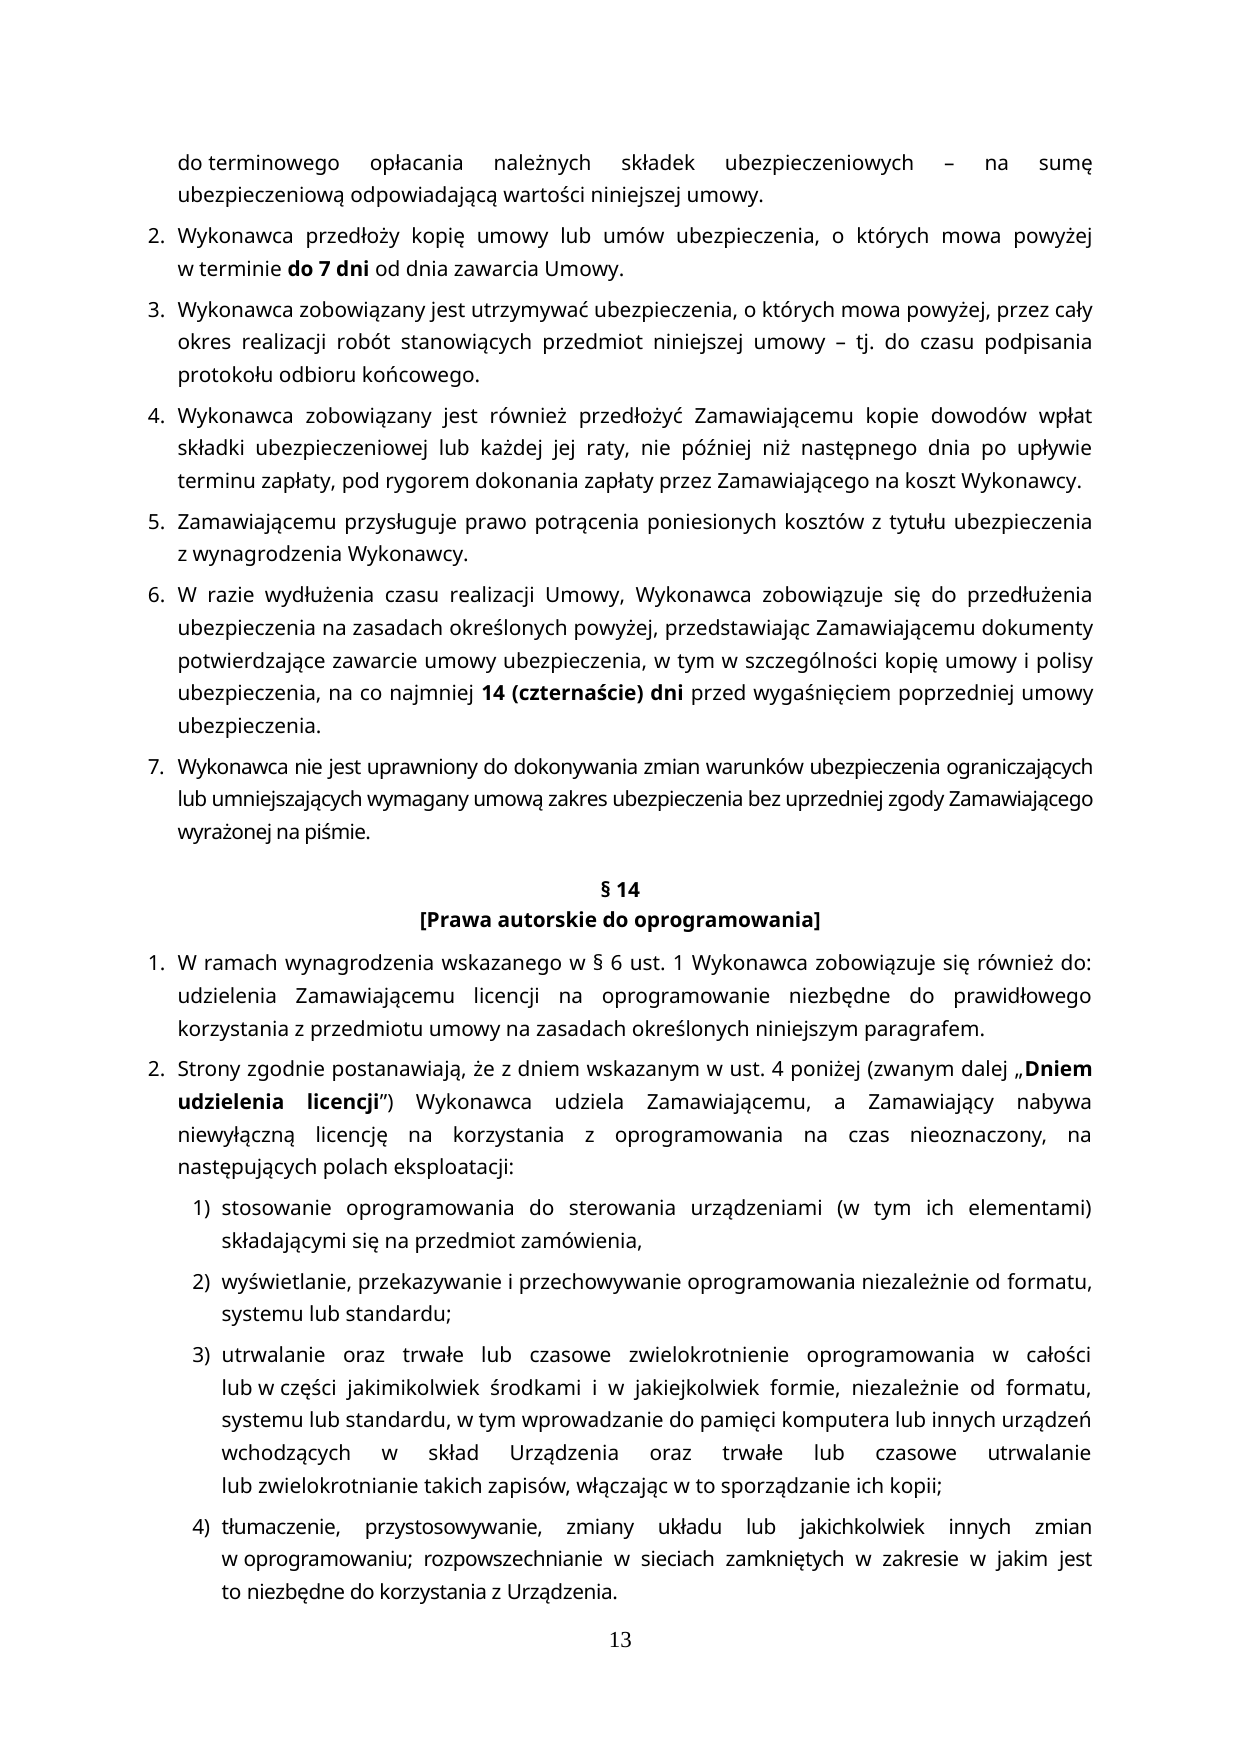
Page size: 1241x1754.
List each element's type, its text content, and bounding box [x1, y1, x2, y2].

subtitle [Prawa autorskie do oprogramowania] [148, 905, 1093, 934]
list Strony zgodnie postanawiają, że z dniem wskazanym w ust. 4 poniżej (zwanym dalej „Dniem udzielenia licencji”) Wykonawca udziela Zamawiającemu, a Zamawiający nabywa niewyłączną licencję na korzystania z oprogramowania na czas nieoznaczony, na następujących polach eksploatacji: [148, 1054, 1093, 1181]
list Wykonawca zobowiązany jest utrzymywać ubezpieczenia, o których mowa powyżej, przez cały okres realizacji robót stanowiących przedmiot niniejszej umowy – tj. do czasu podpisania protokołu odbioru końcowego. [148, 295, 1094, 388]
list W ramach wynagrodzenia wskazanego w § 6 ust. 1 Wykonawca zobowiązuje się również do: udzielenia Zamawiającemu licencji na oprogramowanie niezbędne do prawidłowego korzystania z przedmiotu umowy na zasadach określonych niniejszym paragrafem. [148, 948, 1093, 1042]
list stosowanie oprogramowania do sterowania urządzeniami (w tym ich elementami) składającymi się na przedmiot zamówienia, [192, 1193, 1093, 1254]
list utrwalanie oraz trwałe lub czasowe zwielokrotnienie oprogramowania w całości lub w części jakimikolwiek środkami i w jakiejkolwiek formie, niezależnie od formatu, systemu lub standardu, w tym wprowadzanie do pamięci komputera lub innych urządzeń wchodzących w skład Urządzenia oraz trwałe lub czasowe utrwalanie lub zwielokrotnianie takich zapisów, włączając w to sporządzanie ich kopii; [192, 1340, 1093, 1499]
list tłumaczenie, przystosowywanie, zmiany układu lub jakichkolwiek innych zmian w oprogramowaniu; rozpowszechnianie w sieciach zamkniętych w zakresie w jakim jest to niezbędne do korzystania z Urządzenia. [192, 1512, 1093, 1605]
list Wykonawca przedłoży kopię umowy lub umów ubezpieczenia, o których mowa powyżej w terminie do 7 dni od dnia zawarcia Umowy. [148, 221, 1094, 282]
list Wykonawca nie jest uprawniony do dokonywania zmian warunków ubezpieczenia ograniczających lub umniejszających wymagany umową zakres ubezpieczenia bez uprzedniej zgody Zamawiającego wyrażonej na piśmie. [148, 752, 1094, 846]
list Wykonawca zobowiązany jest również przedłożyć Zamawiającemu kopie dowodów wpłat składki ubezpieczeniowej lub każdej jej raty, nie później niż następnego dnia po upływie terminu zapłaty, pod rygorem dokonania zapłaty przez Zamawiającego na koszt Wykonawcy. [148, 401, 1094, 494]
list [148, 148, 1094, 209]
list wyświetlanie, przekazywanie i przechowywanie oprogramowania niezależnie od formatu, systemu lub standardu; [192, 1267, 1093, 1328]
list W razie wydłużenia czasu realizacji Umowy, Wykonawca zobowiązuje się do przedłużenia ubezpieczenia na zasadach określonych powyżej, przedstawiając Zamawiającemu dokumenty potwierdzające zawarcie umowy ubezpieczenia, w tym w szczególności kopię umowy i polisy ubezpieczenia, na co najmniej 14 (czternaście) dni przed wygaśnięciem poprzedniej umowy ubezpieczenia. [148, 581, 1094, 739]
list Zamawiającemu przysługuje prawo potrącenia poniesionych kosztów z tytułu ubezpieczenia z wynagrodzenia Wykonawcy. [148, 507, 1094, 568]
subtitle § 14 [148, 875, 1093, 903]
